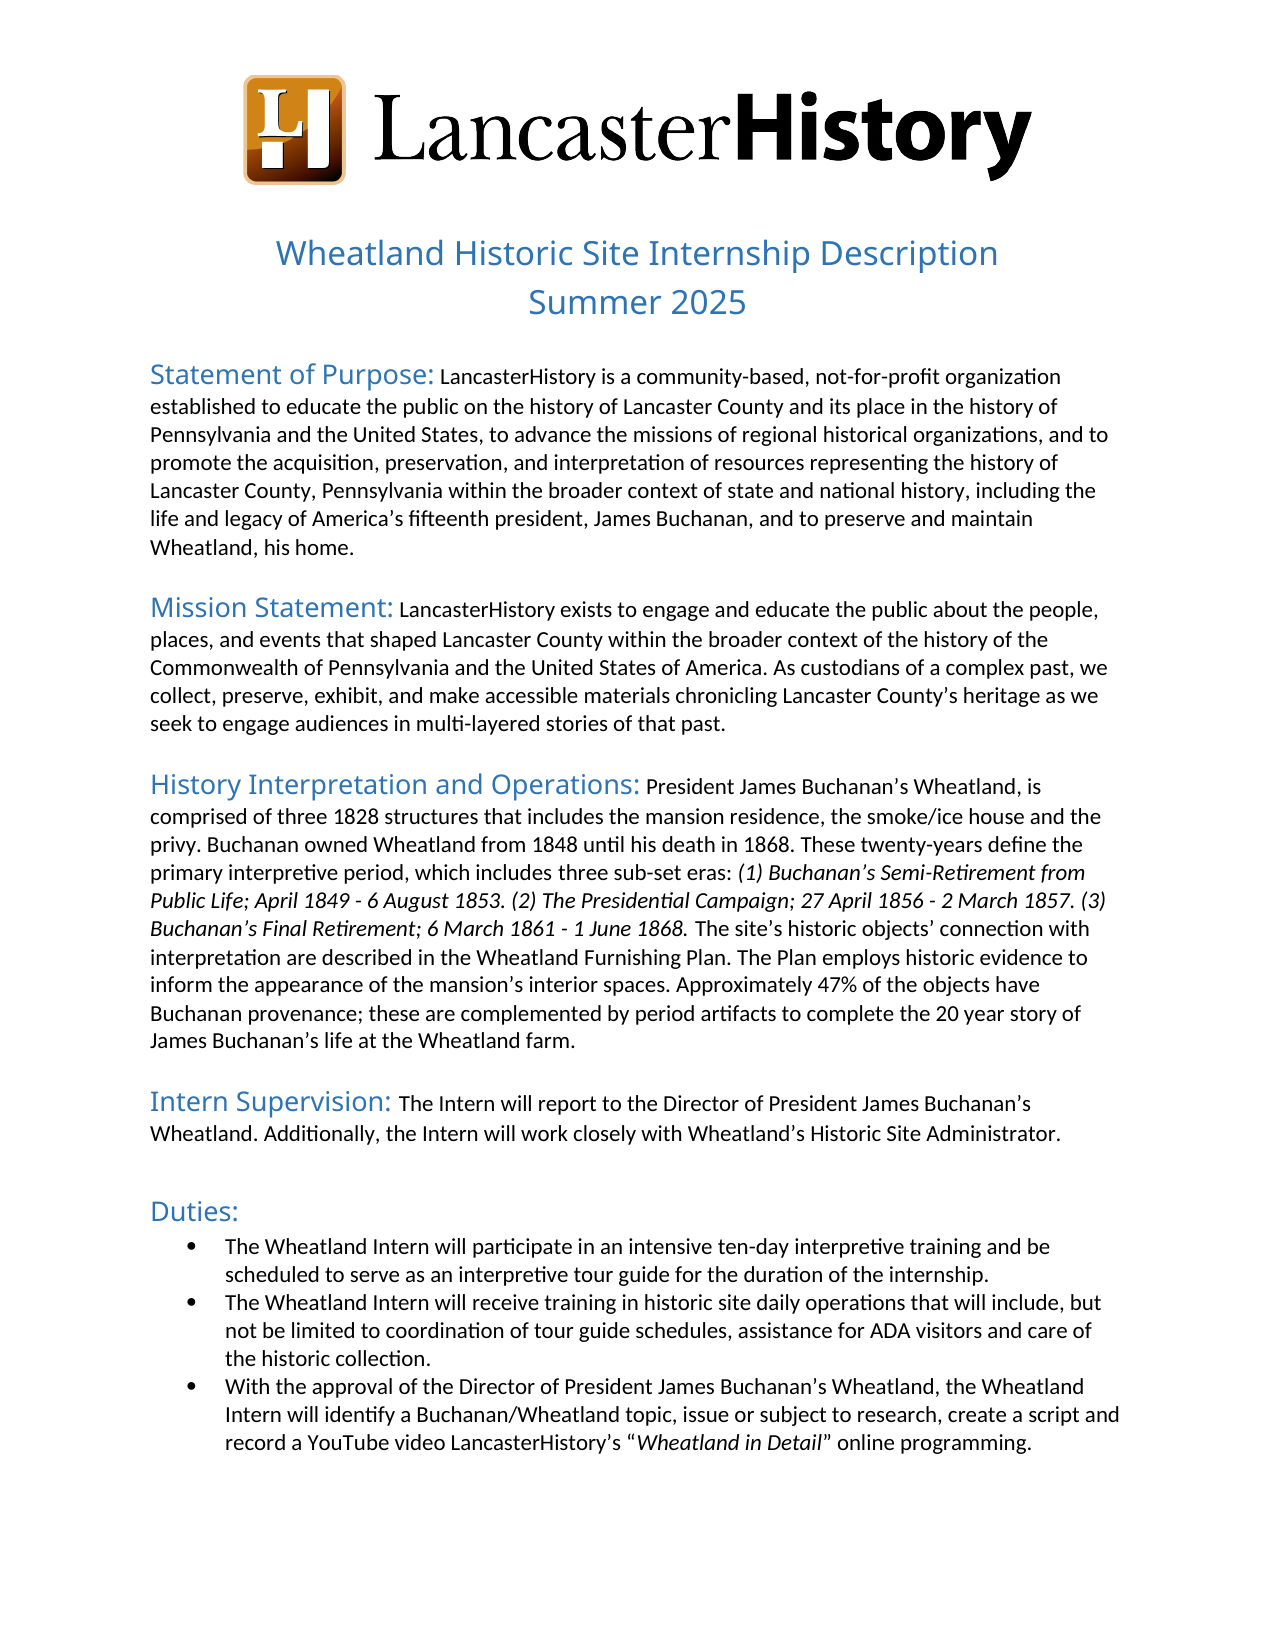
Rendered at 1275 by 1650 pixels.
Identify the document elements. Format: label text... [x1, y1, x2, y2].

subtitle Duties: [150, 1192, 1125, 1229]
text Mission Statement: LancasterHistory exists to engage and educate the public about the people, places, and events that shaped Lancaster County within the broader context of the history of the Commonwealth of Pennsylvania and the United States of America. As custodians of a complex past, we collect, preserve, exhibit, and make accessible materials chronicling Lancaster County’s heritage as we seek to engage audiences in multi-layered stories of that past. [150, 589, 1125, 738]
text History Interpretation and Operations: President James Buchanan’s Wheatland, is comprised of three 1828 structures that includes the mansion residence, the smoke/ice house and the privy. Buchanan owned Wheatland from 1848 until his death in 1868. These twenty-years define the primary interpretive period, which includes three sub-set eras: (1) Buchanan’s Semi-Retirement from Public Life; April 1849 - 6 August 1853. (2) The Presidential Campaign; 27 April 1856 - 2 March 1857. (3) Buchanan’s Final Retirement; 6 March 1861 - 1 June 1868. The site’s historic objects’ connection with interpretation are described in the Wheatland Furnishing Plan. The Plan employs historic evidence to inform the appearance of the mansion’s interior spaces. Approximately 47% of the objects have Buchanan provenance; these are complemented by period artifacts to complete the 20 year story of James Buchanan’s life at the Wheatland farm. [150, 766, 1125, 1055]
list The Wheatland Intern will receive training in historic site daily operations that will include, but not be limited to coordination of tour guide schedules, assistance for ADA visitors and care of the historic collection. [187, 1288, 1125, 1372]
text Intern Supervision: The Intern will report to the Director of President James Buchanan’s Wheatland. Additionally, the Intern will work closely with Wheatland’s Historic Site Administrator. [150, 1083, 1125, 1148]
list The Wheatland Intern will participate in an intensive ten-day interpretive training and be scheduled to serve as an interpretive tour guide for the duration of the internship. [187, 1232, 1125, 1288]
text Statement of Purpose: LancasterHistory is a community-based, not-for-profit organization established to educate the public on the history of Lancaster County and its place in the history of Pennsylvania and the United States, to advance the missions of regional historical organizations, and to promote the acquisition, preservation, and interpretation of resources representing the history of Lancaster County, Pennsylvania within the broader context of state and national history, including the life and legacy of America’s fifteenth president, James Buchanan, and to preserve and maintain Wheatland, his home. [150, 356, 1125, 561]
subtitle Wheatland Historic Site Internship Description Summer 2025 [150, 230, 1125, 324]
list With the approval of the Director of President James Buchanan’s Wheatland, the Wheatland Intern will identify a Buchanan/Wheatland topic, issue or subject to research, create a script and record a YouTube video LancasterHistory’s “Wheatland in Detail” online programming. [187, 1372, 1125, 1456]
picture [243, 75, 1032, 185]
